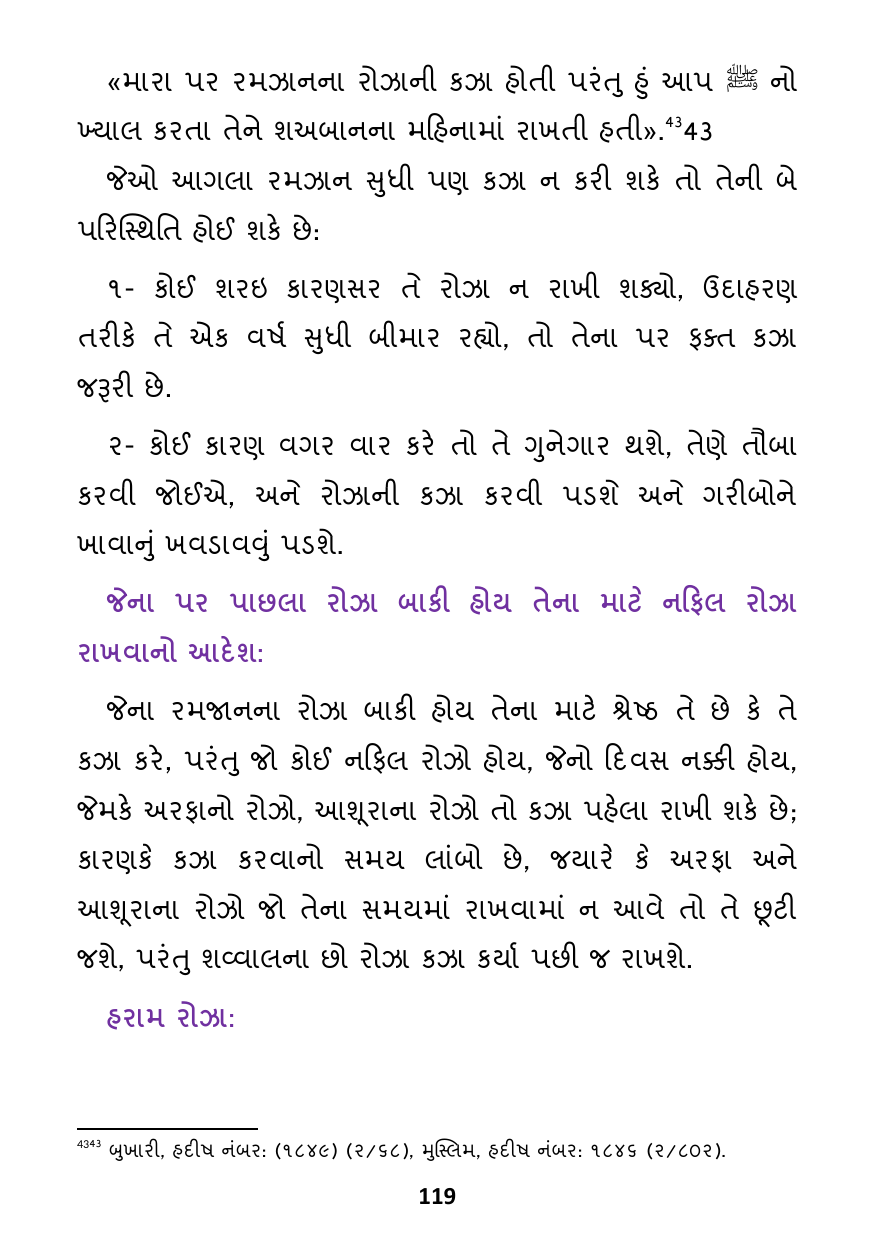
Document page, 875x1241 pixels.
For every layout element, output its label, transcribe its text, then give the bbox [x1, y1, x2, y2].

text જેના રમજાનના રોઝા બાકી હોય તેના માટે શ્રેષ્ઠ તે છે કે તે કઝા કરે, પરંતુ જો કોઈ નફિલ રોઝો હોય, જેનો દિવસ નક્કી હોય, જેમકે અરફાનો રોઝો, આશૂરાના રોઝો તો કઝા પહેલા રાખી શકે છે; કારણકે કઝા કરવાનો સમય લાંબો છે, જયારે કે અરફા અને આશૂરાના રોઝો જો તેના સમયમાં રાખવામાં ન આવે તો તે છૂટી જશે, પરંતુ શવ્વાલના છો રોઝા કઝા કર્યા પછી જ રાખશે. [77, 689, 797, 987]
text જેઓ આગલા રમઝાન સુધી પણ કઝા ન કરી શકે તો તેની બે પરિસ્થિતિ હોઈ શકે છે: [77, 158, 797, 258]
subtitle જેના પર પાછલા રોઝા બાકી હોય તેના માટે નફિલ રોઝા રાખવાનો આદેશ: [77, 581, 797, 680]
subtitle હરામ રોઝા: [77, 995, 797, 1045]
text ૨- કોઈ કારણ વગર વાર કરે તો તે ગુનેગાર થશે, તેણે તૌબા કરવી જોઈએ, અને રોઝાની કઝા કરવી પડશે અને ગરીબોને ખાવાનું ખવડાવવું પડશે. [77, 423, 797, 573]
text ૧- કોઈ શરઇ કારણસર તે રોઝા ન રાખી શક્યો, ઉદાહરણ તરીકે તે એક વર્ષ સુધી બીમાર રહ્યો, તો તેના પર ફક્ત કઝા જરૂરી છે. [77, 266, 797, 415]
text «મારા પર રમઝાનના રોઝાની કઝા હોતી પરંતુ હું આપ ﷺ નો ખ્યાલ કરતા તેને શઅબાનના મહિનામાં રાખતી હતી».43 [77, 59, 797, 158]
